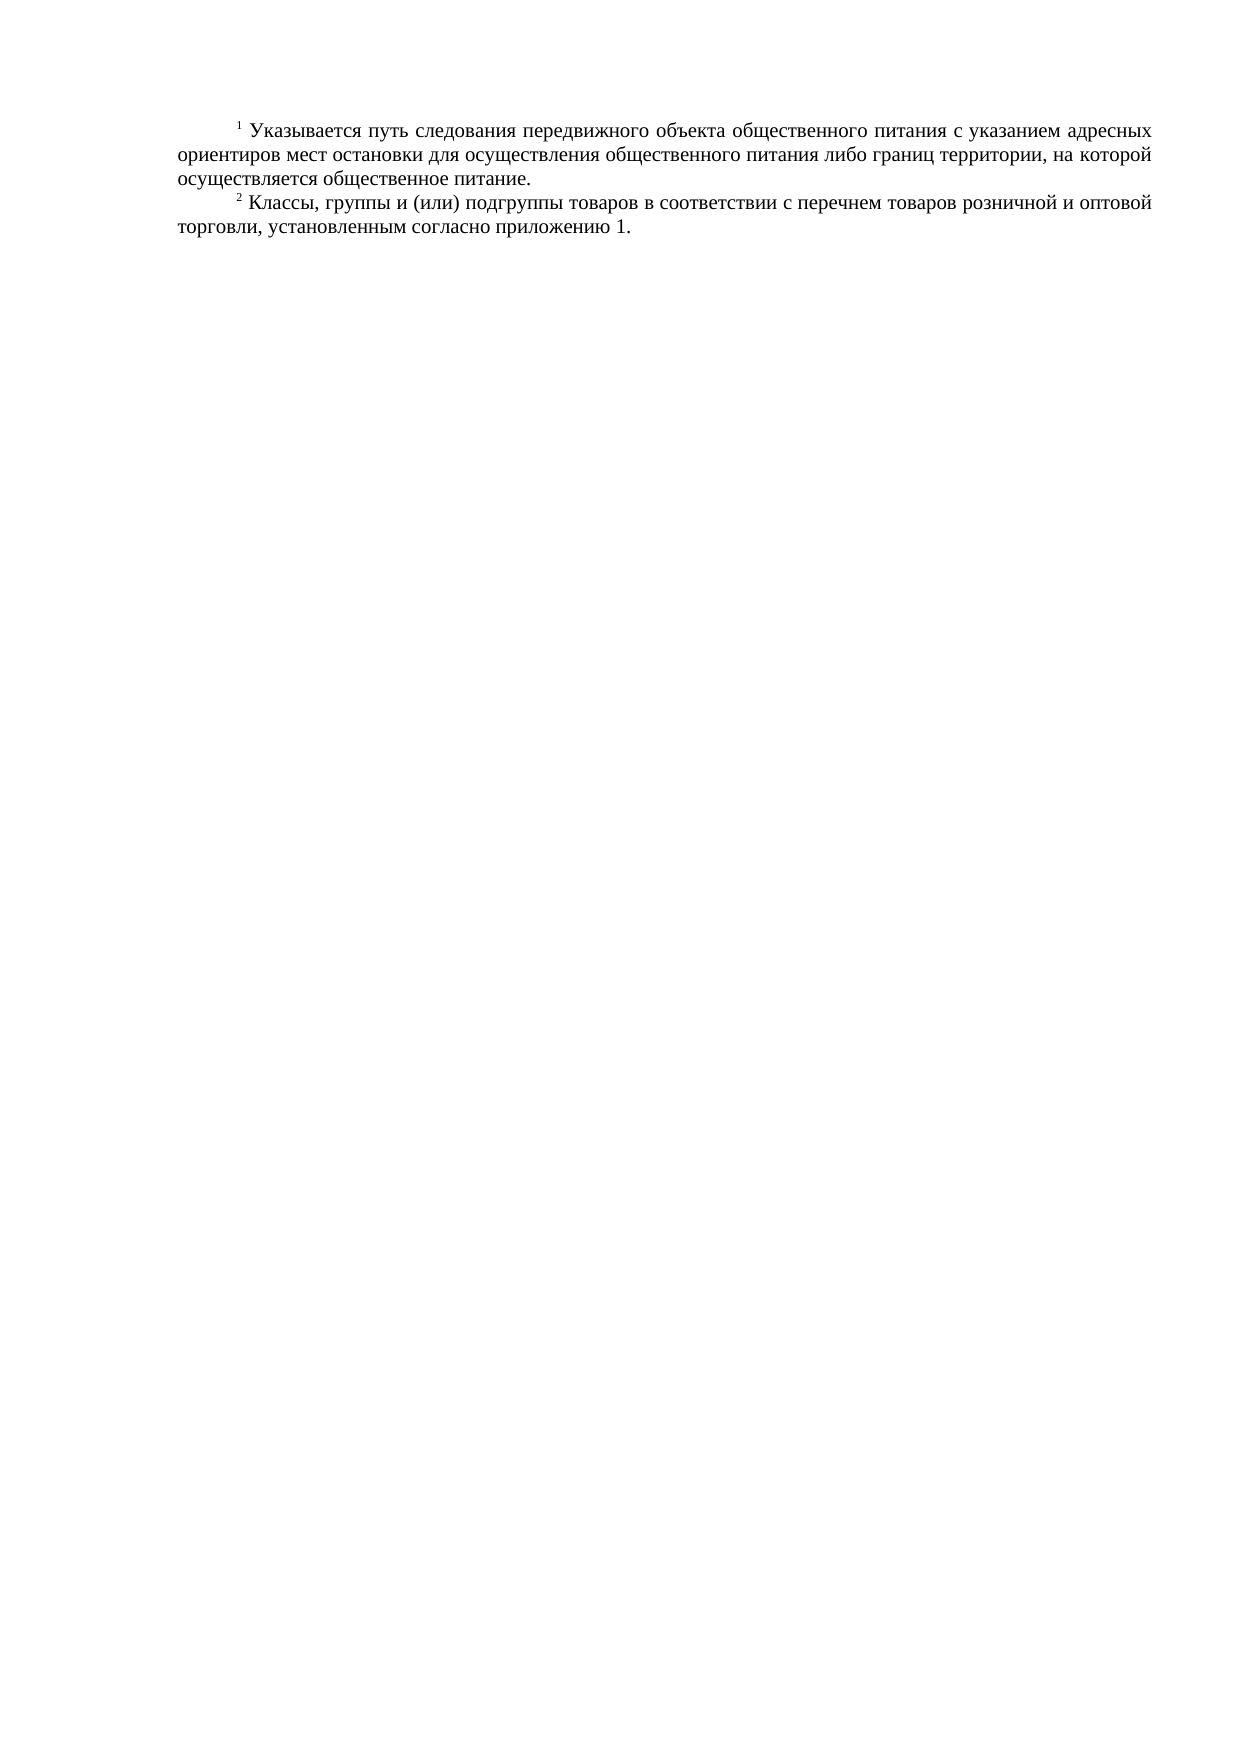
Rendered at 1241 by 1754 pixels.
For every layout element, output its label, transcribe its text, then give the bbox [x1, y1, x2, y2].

text 2 Классы, группы и (или) подгруппы товаров в соответствии с перечнем товаров розничной и оптовой торговли, установленным согласно приложению 1. [177, 190, 1152, 238]
text 1 Указывается путь следования передвижного объекта общественного питания с указанием адресных ориентиров мест остановки для осуществления общественного питания либо границ территории, на которой осуществляется общественное питание. [177, 118, 1152, 190]
